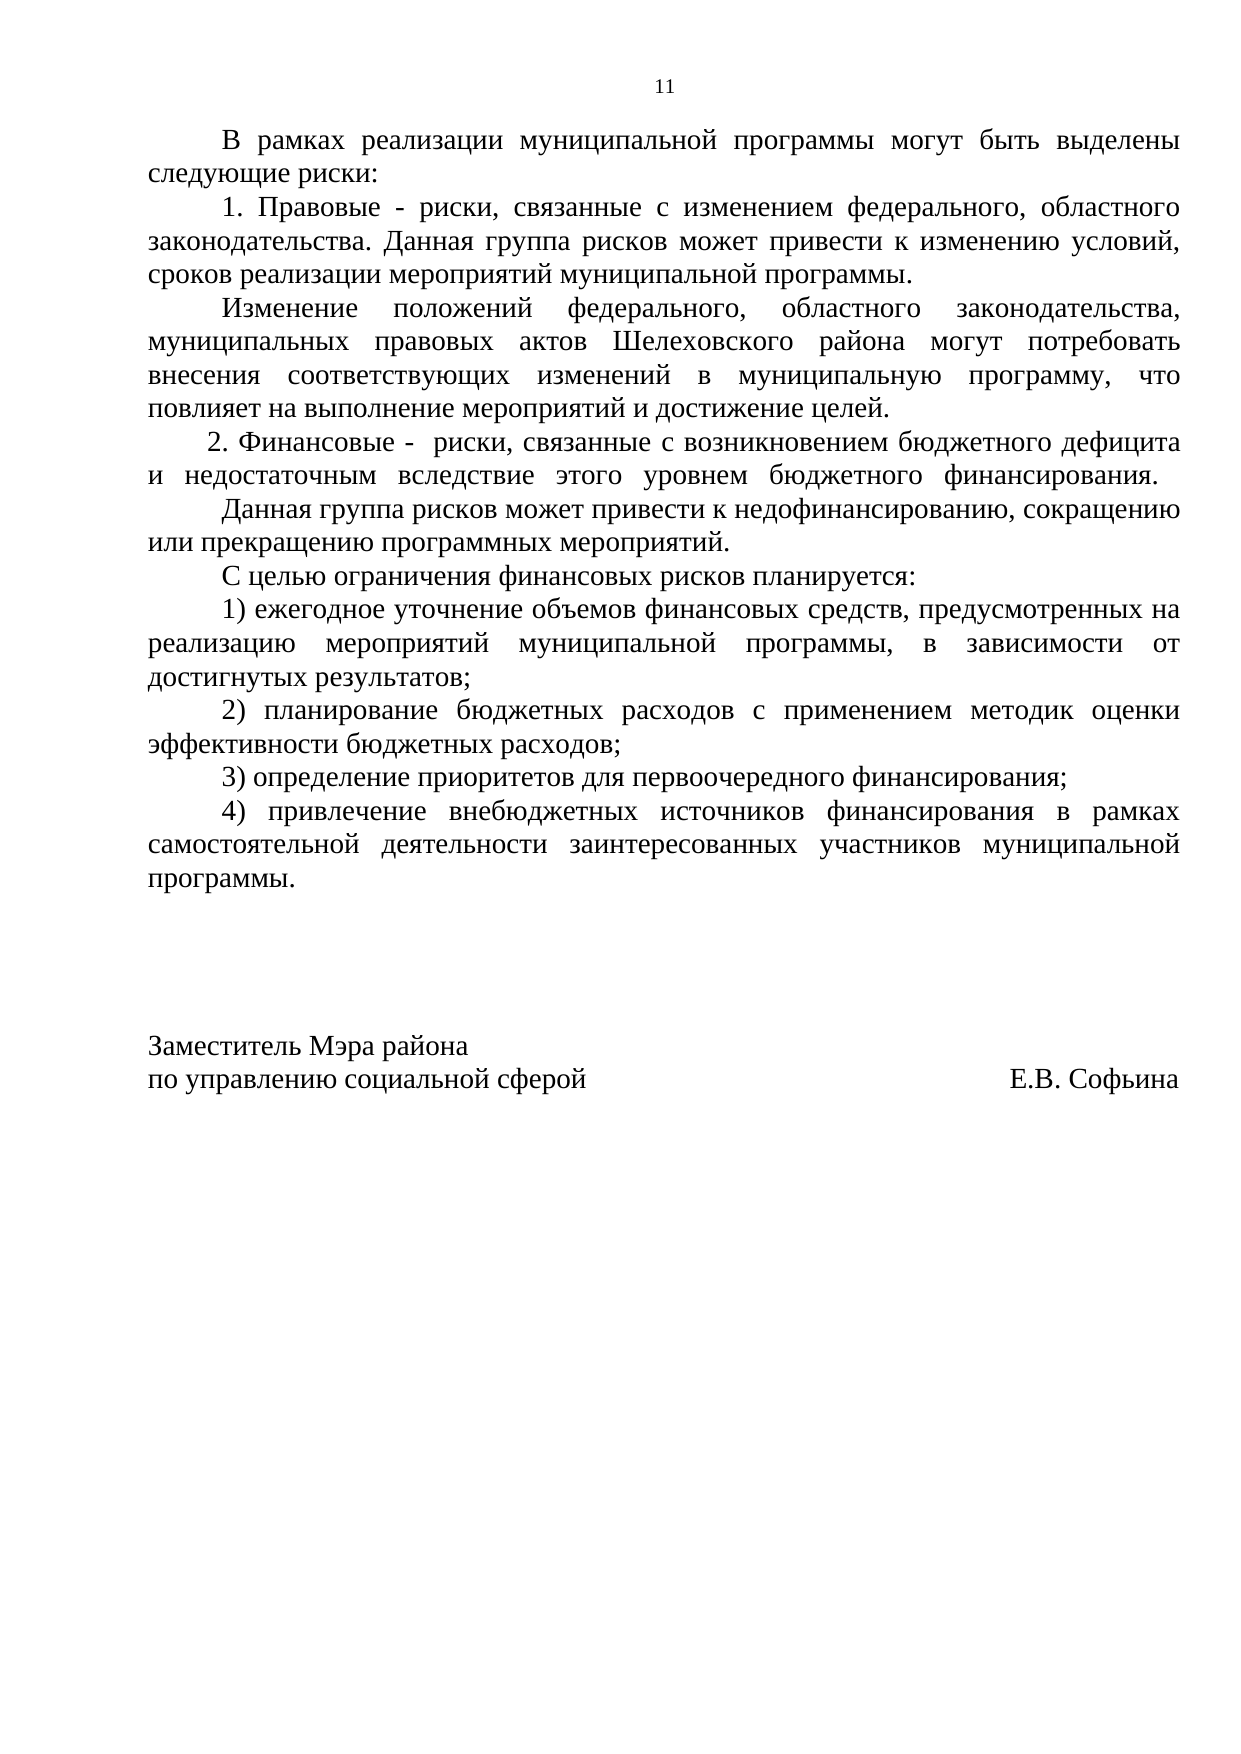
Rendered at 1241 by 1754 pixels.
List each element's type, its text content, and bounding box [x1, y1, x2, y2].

text С целью ограничения финансовых рисков планируется: [148, 558, 1181, 592]
text В рамках реализации муниципальной программы могут быть выделены следующие риски: [148, 122, 1181, 189]
text 2) планирование бюджетных расходов с применением методик оценки эффективности бюджетных расходов; [148, 692, 1181, 759]
text 2. Финансовые - риски, связанные с возникновением бюджетного дефицита и недостаточным вследствие этого уровнем бюджетного финансирования. Данная группа рисков может привести к недофинансированию, сокращению или прекращению программных мероприятий. [148, 424, 1181, 558]
text 1. Правовые - риски, связанные с изменением федерального, областного законодательства. Данная группа рисков может привести к изменению условий, сроков реализации мероприятий муниципальной программы. [148, 189, 1181, 290]
text Изменение положений федерального, областного законодательства, муниципальных правовых актов Шелеховского района могут потребовать внесения соответствующих изменений в муниципальную программу, что повлияет на выполнение мероприятий и достижение целей. [148, 290, 1181, 424]
text 3) определение приоритетов для первоочередного финансирования; [148, 759, 1181, 793]
text по управлению социальной сферой Е.В. Софьина [148, 1061, 1181, 1095]
text 4) привлечение внебюджетных источников финансирования в рамках самостоятельной деятельности заинтересованных участников муниципальной программы. [148, 793, 1181, 893]
text Заместитель Мэра района [148, 1028, 1181, 1061]
text 1) ежегодное уточнение объемов финансовых средств, предусмотренных на реализацию мероприятий муниципальной программы, в зависимости от достигнутых результатов; [148, 592, 1181, 692]
